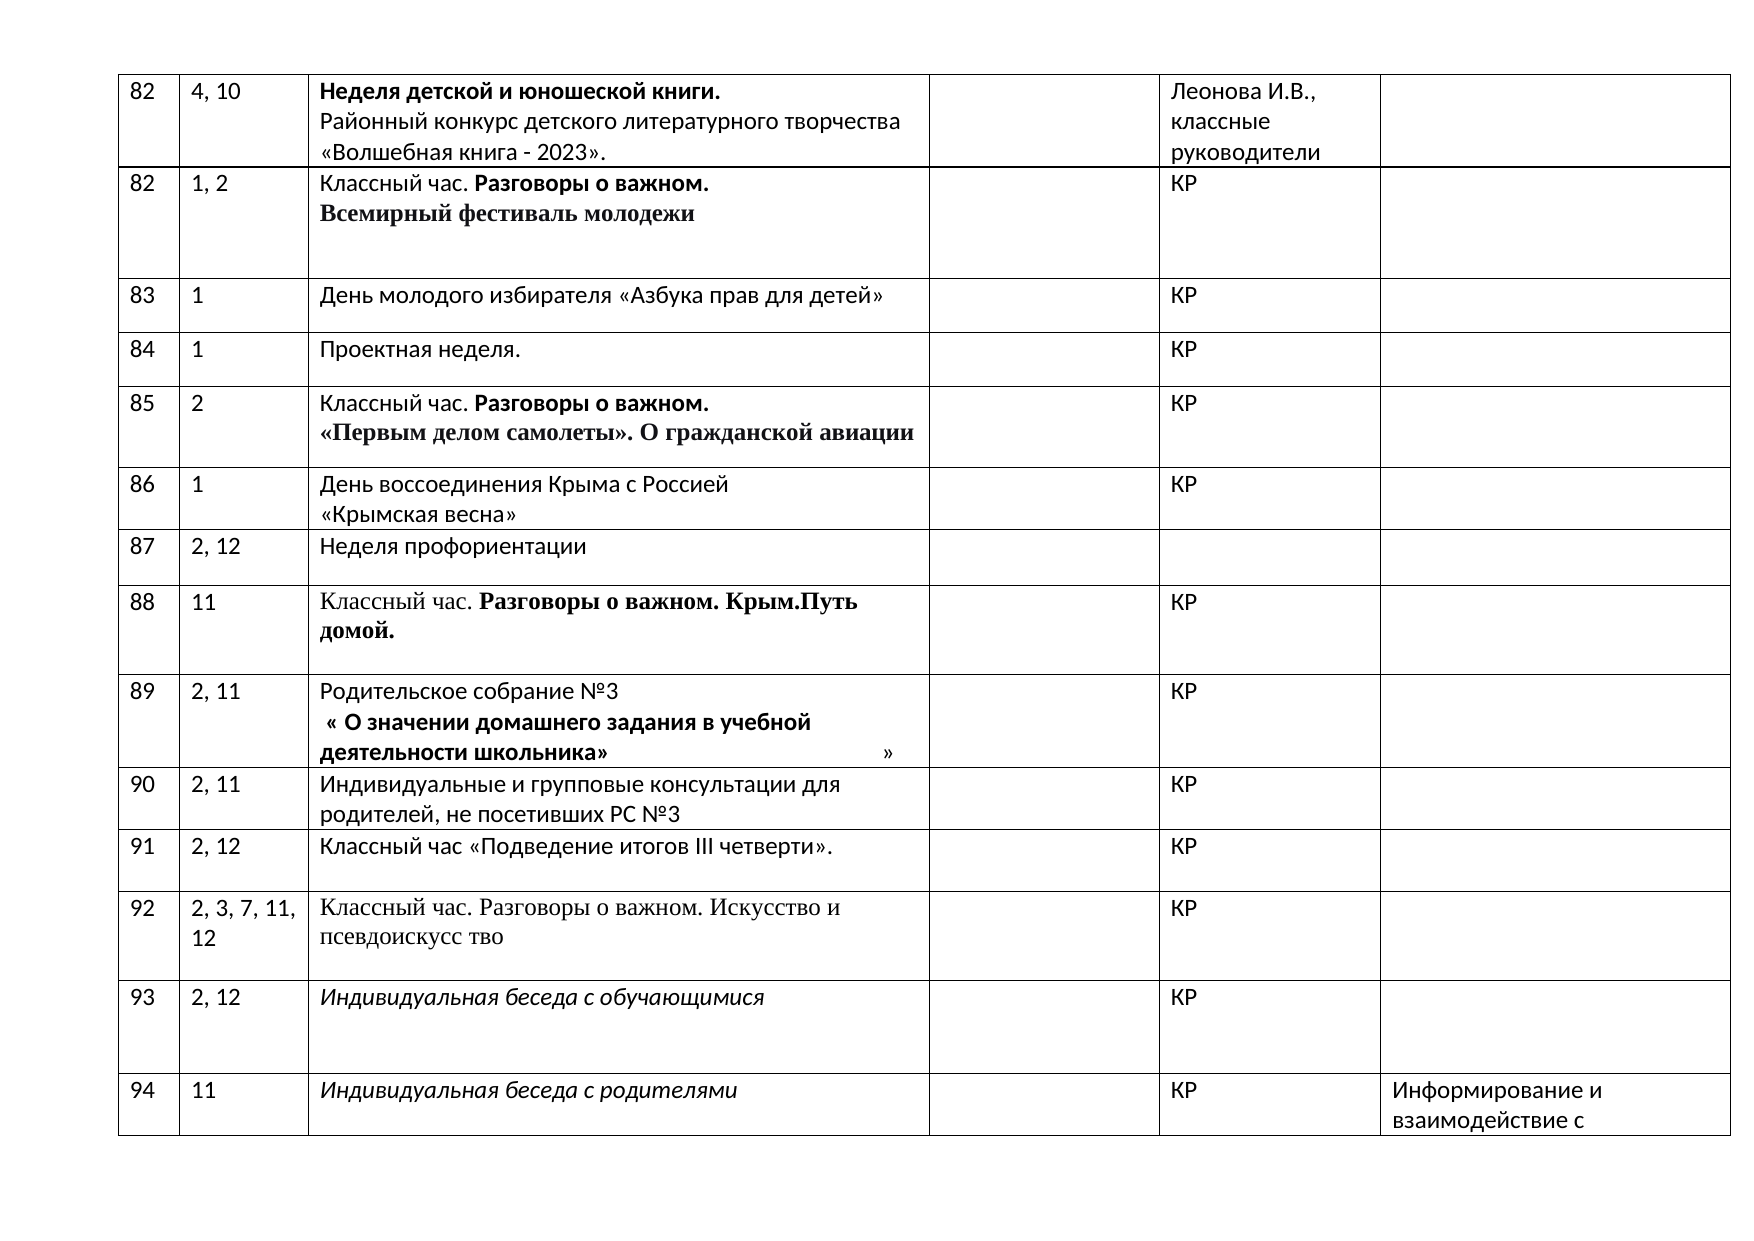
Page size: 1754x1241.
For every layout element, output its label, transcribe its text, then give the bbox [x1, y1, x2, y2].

table_cell Родительское собрание №3 « О значении домашнего задания в учебной деятельности школьника» » [309, 675, 929, 767]
table_cell 1 [180, 468, 308, 529]
table_cell [930, 981, 1159, 1073]
table_cell 2, 11 [180, 768, 308, 829]
table_cell [930, 279, 1159, 332]
table_cell [930, 830, 1159, 891]
table_cell [930, 168, 1159, 278]
table_cell [1381, 981, 1730, 1073]
table_cell 2, 3, 7, 11, 12 [180, 892, 308, 980]
table_cell 2, 12 [180, 830, 308, 891]
table_cell [1381, 586, 1730, 674]
table_cell [930, 1074, 1159, 1135]
table_cell [1381, 387, 1730, 467]
table_cell КР [1160, 1074, 1380, 1135]
table_cell [1381, 830, 1730, 891]
table_cell 2, 12 [180, 981, 308, 1073]
table_cell [1160, 530, 1380, 585]
table_cell 2, 11 [180, 675, 308, 767]
table_cell [1381, 75, 1730, 166]
table_cell [930, 530, 1159, 585]
table_cell 82 [119, 168, 179, 278]
table_cell КР [1160, 333, 1380, 386]
table_cell [930, 892, 1159, 980]
table_cell 83 [119, 279, 179, 332]
table_cell КР [1160, 675, 1380, 767]
table_cell [1381, 468, 1730, 529]
table_cell 92 [119, 892, 179, 980]
table_cell [930, 333, 1159, 386]
table_cell День воссоединения Крыма с Россией «Крымская весна» [309, 468, 929, 529]
table_cell 82 [119, 75, 179, 166]
table_cell [1381, 333, 1730, 386]
table_cell Леонова И.В., классные руководители [1160, 75, 1380, 166]
table_cell [930, 675, 1159, 767]
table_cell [309, 1074, 929, 1135]
table_cell Классный час. Разговоры о важном. Крым.Путь домой. [309, 586, 929, 674]
table_cell КР [1160, 768, 1380, 829]
table_cell 1 [180, 279, 308, 332]
table_cell Индивидуальная беседа с обучающимися [309, 981, 929, 1073]
table_cell [930, 768, 1159, 829]
table_cell [1381, 530, 1730, 585]
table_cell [1381, 1074, 1730, 1135]
table_cell 2, 12 [180, 530, 308, 585]
table_cell [1381, 768, 1730, 829]
table_cell 91 [119, 830, 179, 891]
table_cell 93 [119, 981, 179, 1073]
table_cell Классный час. Разговоры о важном. Искусство и псевдоискусс тво [309, 892, 929, 980]
table_cell 88 [119, 586, 179, 674]
table_cell Индивидуальные и групповые консультации для родителей, не посетивших РС №3 [309, 768, 929, 829]
table_cell Классный час «Подведение итогов III четверти». [309, 830, 929, 891]
table_cell КР [1160, 387, 1380, 467]
table_cell [930, 75, 1159, 166]
table_cell 11 [180, 1074, 308, 1135]
table_cell 85 [119, 387, 179, 467]
table_cell Классный час. Разговоры о важном. «Первым делом самолеты». О гражданской авиации [309, 387, 929, 467]
table_cell 84 [119, 333, 179, 386]
table_cell Неделя профориентации [309, 530, 929, 585]
table_cell КР [1160, 168, 1380, 278]
table_cell 1, 2 [180, 168, 308, 278]
table_cell КР [1160, 586, 1380, 674]
table_cell КР [1160, 468, 1380, 529]
table_cell [1381, 279, 1730, 332]
table_cell 86 [119, 468, 179, 529]
table_cell 94 [119, 1074, 179, 1135]
table_cell 90 [119, 768, 179, 829]
table_cell КР [1160, 279, 1380, 332]
table_cell 87 [119, 530, 179, 585]
table_cell [930, 586, 1159, 674]
table_cell [1381, 675, 1730, 767]
table_cell Классный час. Разговоры о важном. Всемирный фестиваль молодежи [309, 168, 929, 278]
table_cell День молодого избирателя «Азбука прав для детей» [309, 279, 929, 332]
table_cell 89 [119, 675, 179, 767]
table_cell КР [1160, 830, 1380, 891]
table_cell [1381, 892, 1730, 980]
table_cell 2 [180, 387, 308, 467]
table_cell 4, 10 [180, 75, 308, 166]
table_cell КР [1160, 892, 1380, 980]
table_cell Проектная неделя. [309, 333, 929, 386]
table_cell 1 [180, 333, 308, 386]
table_cell Неделя детской и юношеской книги. Районный конкурс детского литературного творчества «Волшебная книга - 2023». [309, 75, 929, 166]
table_cell КР [1160, 981, 1380, 1073]
table_cell [930, 468, 1159, 529]
table_cell [1381, 168, 1730, 278]
table_cell [930, 387, 1159, 467]
table_cell 11 [180, 586, 308, 674]
